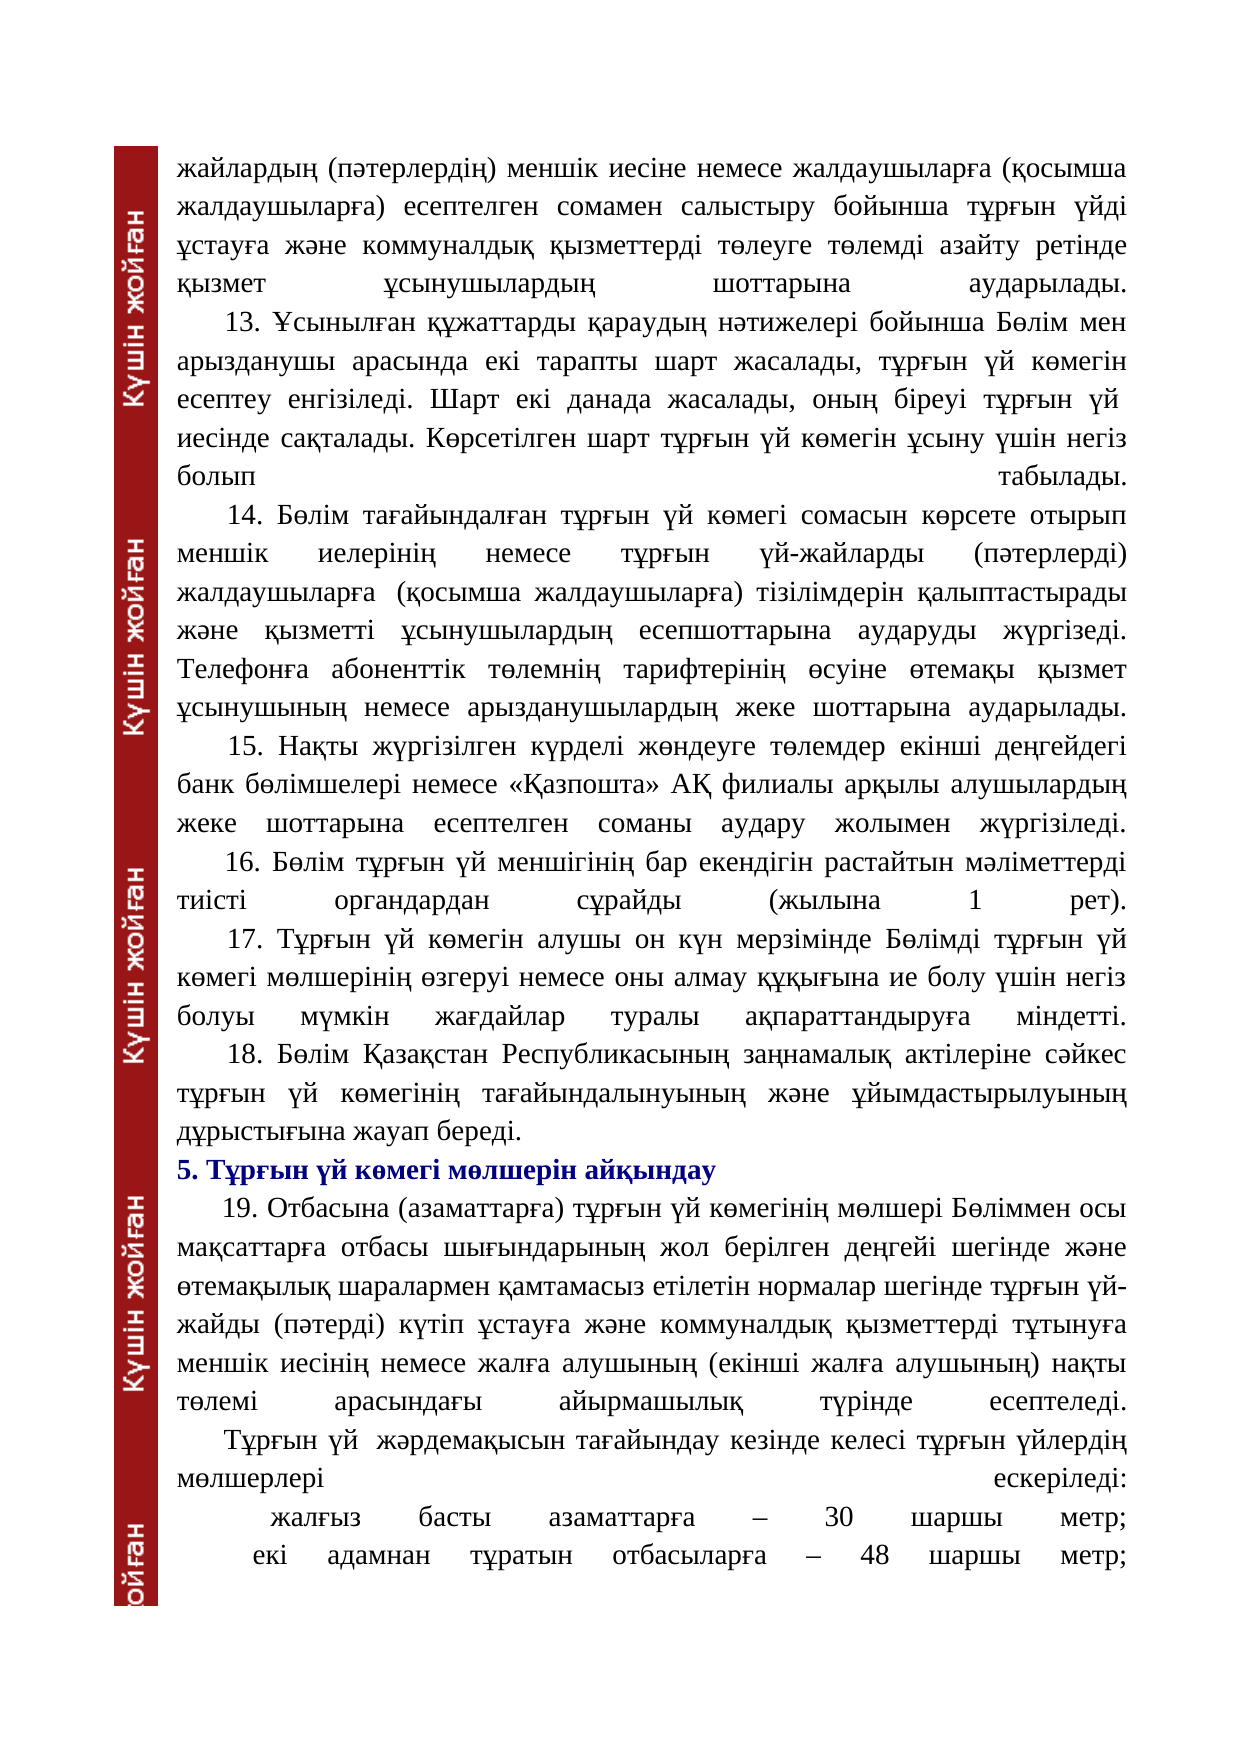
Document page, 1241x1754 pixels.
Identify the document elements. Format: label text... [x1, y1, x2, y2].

picture [114, 1186, 158, 1191]
picture [114, 1147, 158, 1152]
picture [114, 146, 158, 150]
picture [114, 1571, 158, 1606]
text 5. Тұрғын үй көмегі мөлшерін айқындау [112, 1152, 1128, 1186]
